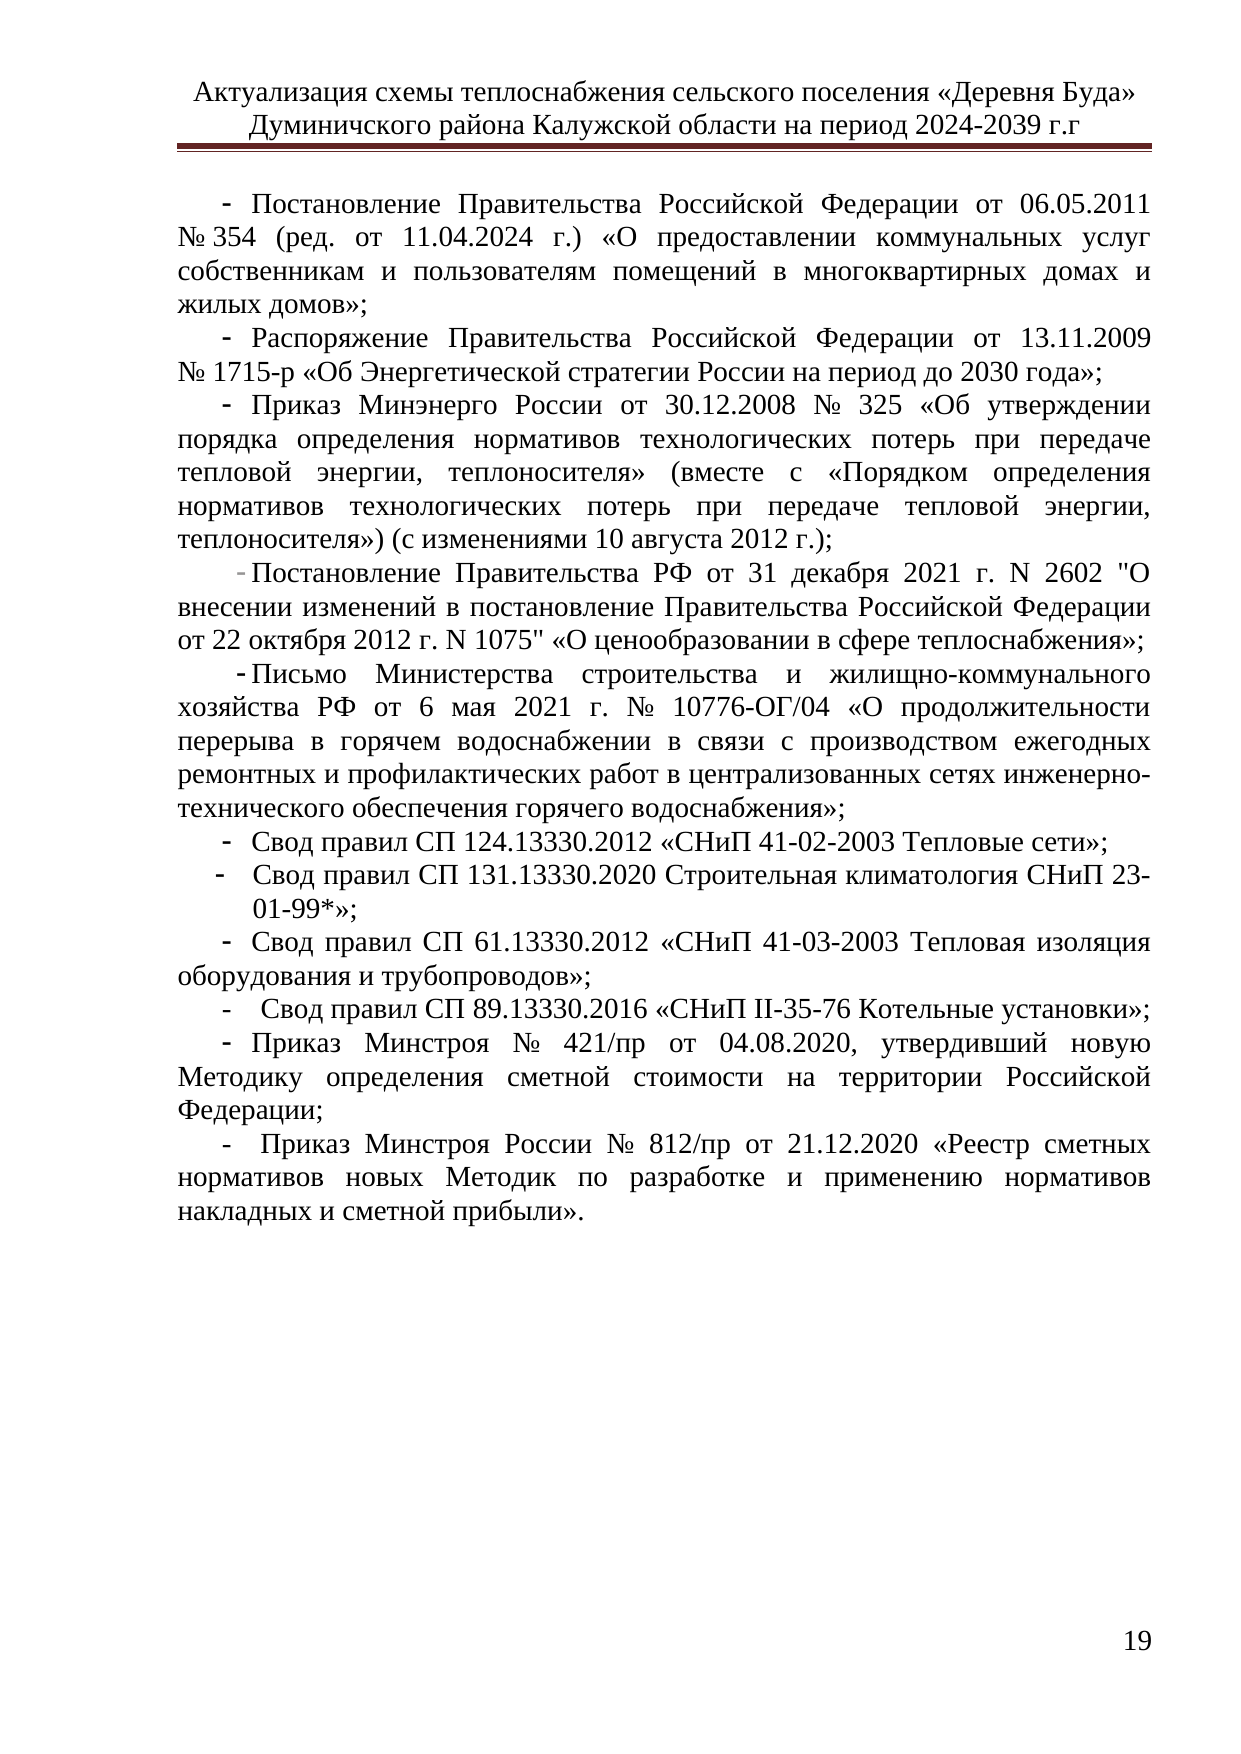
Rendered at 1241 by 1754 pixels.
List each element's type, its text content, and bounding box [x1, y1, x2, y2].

list Постановление Правительства РФ от 31 декабря 2021 г. N 2602 "О внесении изменений в постановление Правительства Российской Федерации от 22 октября 2012 г. N 1075" «О ценообразовании в сфере теплоснабжения»; [177, 555, 1152, 656]
list Свод правил СП 124.13330.2012 «СНиП 41-02-2003 Тепловые сети»; [177, 824, 1152, 857]
list Приказ Минэнерго России от 30.12.2008 № 325 «Об утверждении порядка определения нормативов технологических потерь при передаче тепловой энергии, теплоносителя» (вместе с «Порядком определения нормативов технологических потерь при передаче тепловой энергии, теплоносителя») (с изменениями 10 августа 2012 г.); [177, 387, 1152, 555]
list Приказ Минстроя № 421/пр от 04.08.2020, утвердивший новую Методику определения сметной стоимости на территории Российской Федерации; [177, 1025, 1152, 1126]
text - Приказ Минстроя России № 812/пр от 21.12.2020 «Реестр сметных нормативов новых Методик по разработке и применению нормативов накладных и сметной прибыли». [177, 1126, 1152, 1227]
list Постановление Правительства Российской Федерации от 06.05.2011 № 354 (ред. от 11.04.2024 г.) «О предоставлении коммунальных услуг собственникам и пользователям помещений в многоквартирных домах и жилых домов»; [177, 186, 1152, 320]
list Распоряжение Правительства Российской Федерации от 13.11.2009 № 1715-р «Об Энергетической стратегии России на период до 2030 года»; [177, 320, 1152, 387]
list Письмо Министерства строительства и жилищно-коммунального хозяйства РФ от 6 мая 2021 г. № 10776-ОГ/04 «О продолжительности перерыва в горячем водоснабжении в связи с производством ежегодных ремонтных и профилактических работ в централизованных сетях инженерно-технического обеспечения горячего водоснабжения»; [177, 656, 1152, 824]
list Свод правил СП 61.13330.2012 «СНиП 41-03-2003 Тепловая изоляция оборудования и трубопроводов»; [177, 924, 1152, 992]
text - Свод правил СП 89.13330.2016 «СНиП II-35-76 Котельные установки»; [177, 992, 1152, 1025]
list Свод правил СП 131.13330.2020 Строительная климатология СНиП 23-01-99*»; [215, 857, 1152, 924]
